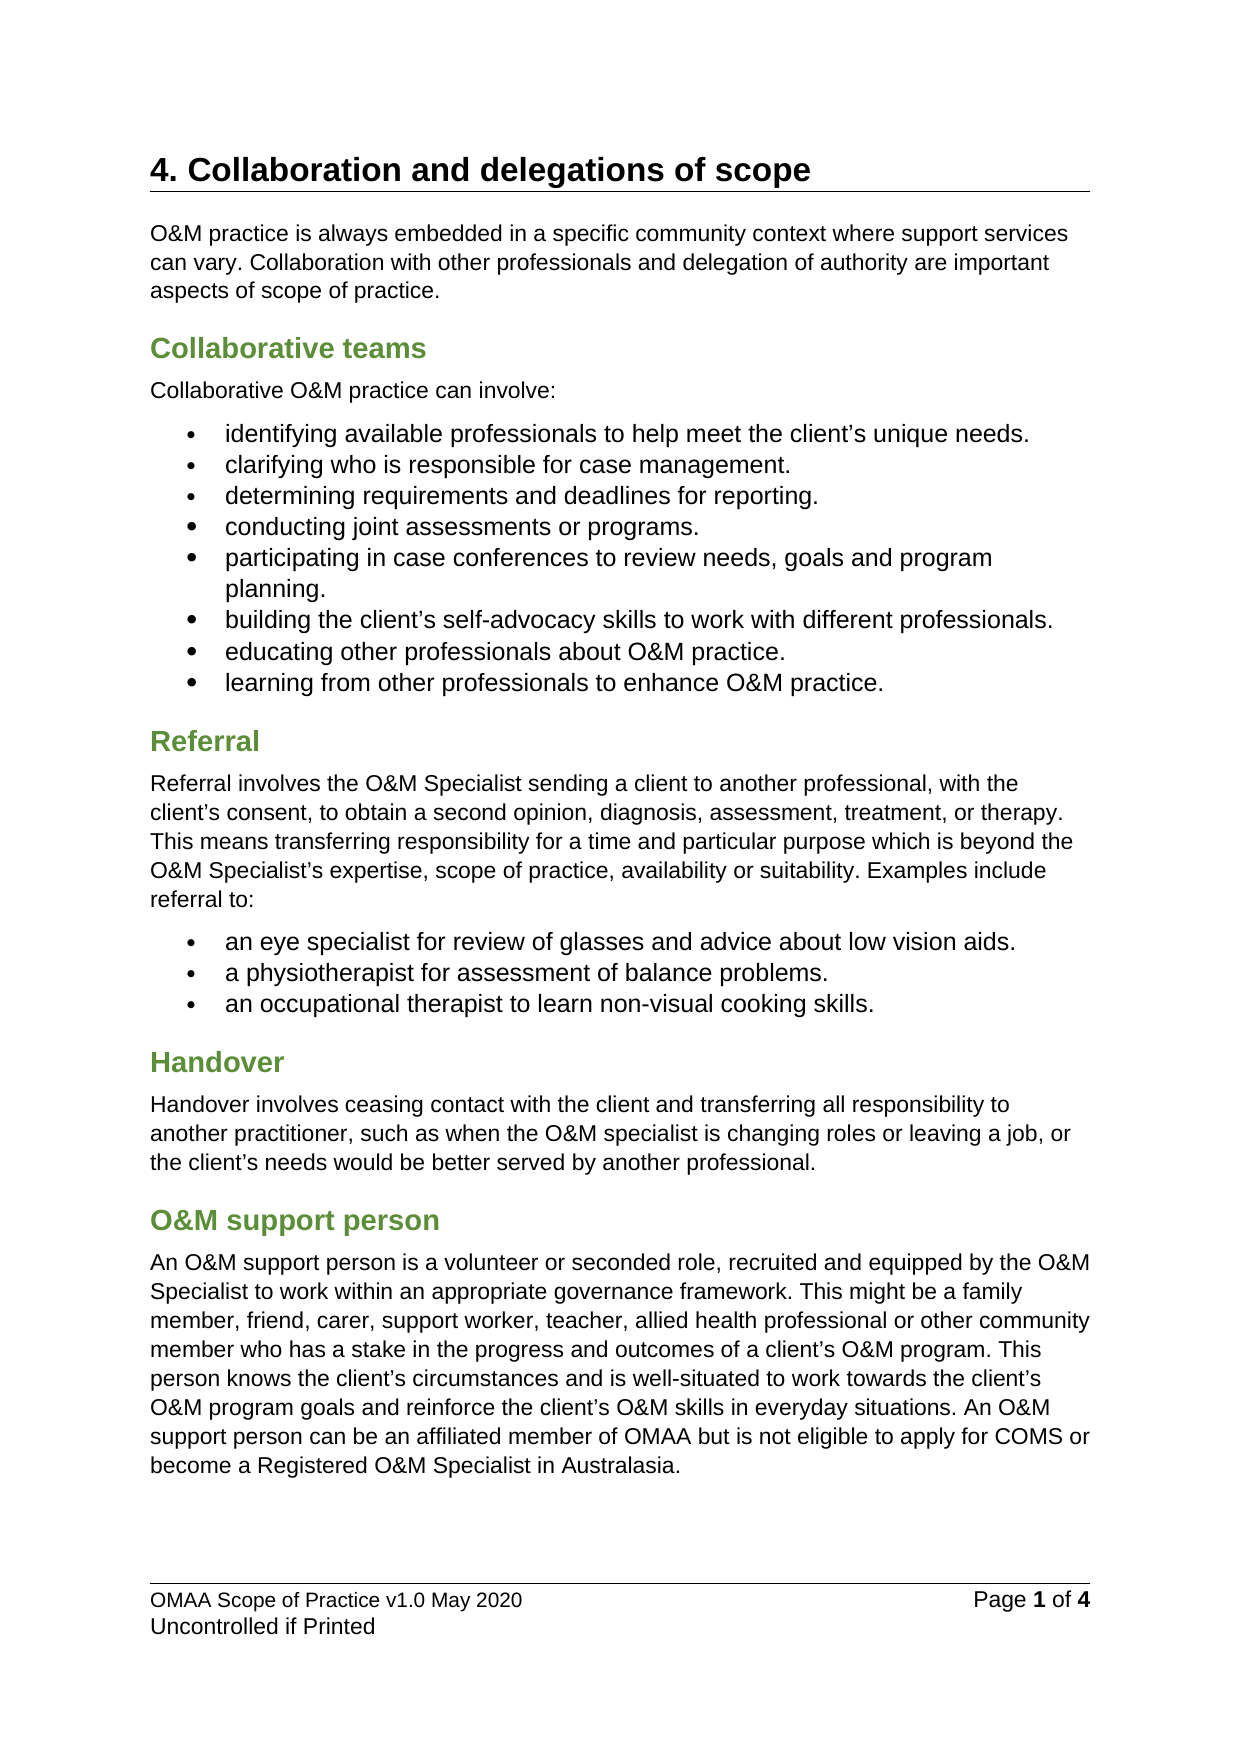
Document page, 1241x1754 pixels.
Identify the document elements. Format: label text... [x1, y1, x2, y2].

list an occupational therapist to learn non-visual cooking skills. [187, 989, 1090, 1018]
subtitle Collaboration and delegations of scope [150, 150, 1090, 191]
text Referral involves the O&M Specialist sending a client to another professional, with the client’s consent, to obtain a second opinion, diagnosis, assessment, treatment, or therapy. This means transferring responsibility for a time and particular purpose which is beyond the O&M Specialist’s expertise, scope of practice, availability or suitability. Examples include referral to: [150, 770, 1090, 912]
subtitle Collaborative teams [150, 331, 1090, 365]
list building the client’s self-advocacy skills to work with different professionals. [187, 605, 1090, 634]
list a physiotherapist for assessment of balance problems. [187, 958, 1090, 987]
list clarifying who is responsible for case management. [187, 450, 1090, 479]
subtitle Handover [150, 1045, 1090, 1079]
text Collaborative O&M practice can involve: [150, 377, 1090, 404]
subtitle Referral [150, 724, 1090, 757]
text An O&M support person is a volunteer or seconded role, recruited and equipped by the O&M Specialist to work within an appropriate governance framework. This might be a family member, friend, carer, support worker, teacher, allied health professional or other community member who has a stake in the progress and outcomes of a client’s O&M program. This person knows the client’s circumstances and is well-situated to work towards the client’s O&M program goals and reinforce the client’s O&M skills in everyday situations. An O&M support person can be an affiliated member of OMAA but is not eligible to apply for COMS or become a Registered O&M Specialist in Australasia. [150, 1249, 1090, 1478]
text O&M practice is always embedded in a specific community context where support services can vary. Collaboration with other professionals and delegation of authority are important aspects of scope of practice. [150, 219, 1090, 304]
text Handover involves ceasing contact with the client and transferring all responsibility to another practitioner, such as when the O&M specialist is changing roles or leaving a job, or the client’s needs would be better served by another professional. [150, 1091, 1090, 1176]
list learning from other professionals to enhance O&M practice. [187, 668, 1090, 697]
list an eye specialist for review of glasses and advice about low vision aids. [187, 927, 1090, 956]
list conducting joint assessments or programs. [187, 512, 1090, 541]
subtitle O&M support person [150, 1203, 1090, 1237]
list determining requirements and deadlines for reporting. [187, 481, 1090, 510]
list educating other professionals about O&M practice. [187, 637, 1090, 665]
list participating in case conferences to review needs, goals and program planning. [187, 543, 1090, 603]
list identifying available professionals to help meet the client’s unique needs. [187, 419, 1090, 448]
